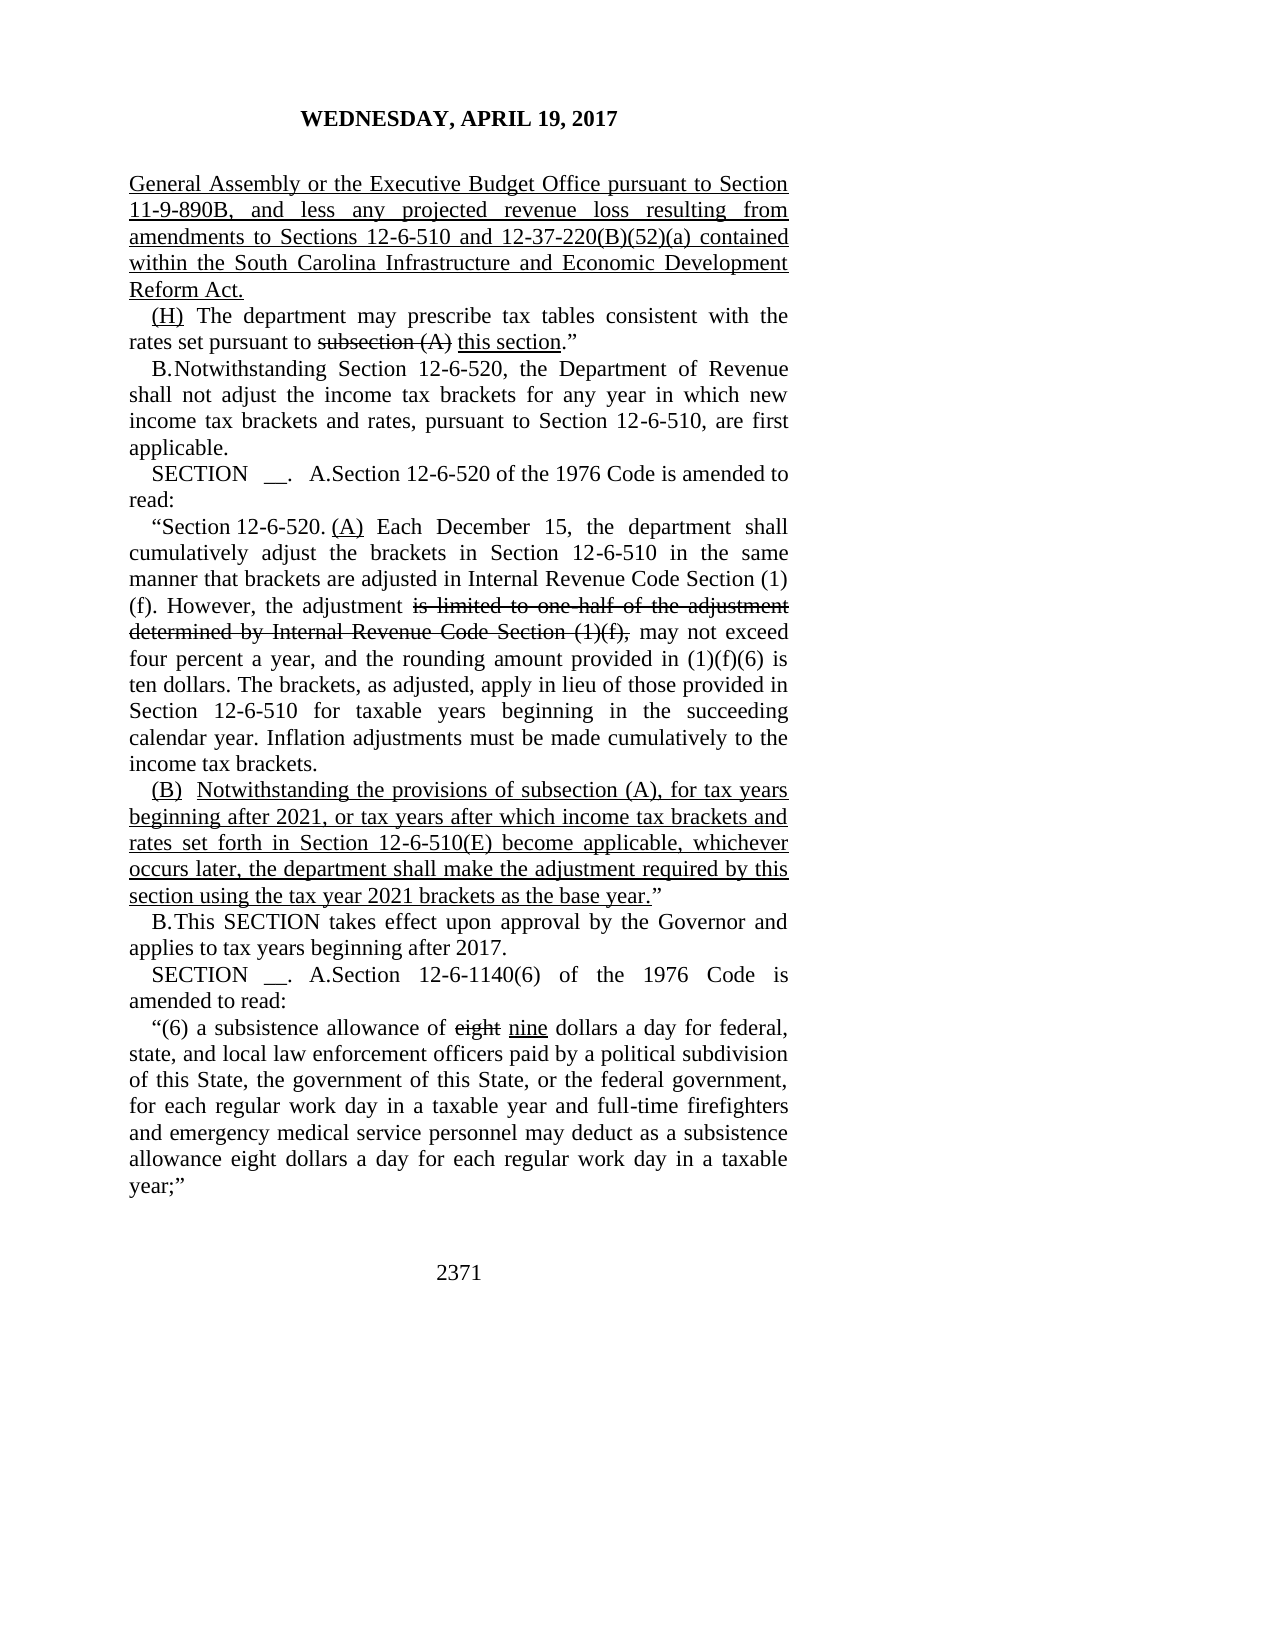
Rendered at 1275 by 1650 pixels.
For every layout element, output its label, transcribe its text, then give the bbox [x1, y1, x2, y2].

text SECTION __. A. Section 12-6-1140(6) of the 1976 Code is amended to read: [129, 961, 789, 1013]
text B. This SECTION takes effect upon approval by the Governor and applies to tax years beginning after 2017. [129, 908, 789, 961]
text (B) Notwithstanding the provisions of subsection (A), for tax years beginning after 2021, or tax years after which income tax brackets and rates set forth in Section 12-6-510(E) become applicable, whichever occurs later, the department shall make the adjustment required by this section using the tax year 2021 brackets as the base year.” [129, 776, 789, 852]
text SECTION __. A. Section 12-6-520 of the 1976 Code is amended to read: [129, 460, 789, 513]
text “Section 12-6-520. (A) Each December 15, the department shall cumulatively adjust the brackets in Section 12-6-510 in the same manner that brackets are adjusted in Internal Revenue Code Section (1)(f). However, the adjustment is limited to one-half of the adjustment determined by Internal Revenue Code Section (1)(f), may not exceed four percent a year, and the rounding amount provided in (1)(f)(6) is ten dollars. The brackets, as adjusted, apply in lieu of those provided in Section 12-6-510 for taxable years beginning in the succeeding calendar year. Inflation adjustments must be made cumulatively to the income tax brackets. [129, 513, 789, 776]
text (H) The department may prescribe tax tables consistent with the rates set pursuant to subsection (A) this section.” [129, 302, 789, 355]
text “(6) a subsistence allowance of eight nine dollars a day for federal, state, and local law enforcement officers paid by a political subdivision of this State, the government of this State, or the federal government, for each regular work day in a taxable year and full-time firefighters and emergency medical service personnel may deduct as a subsistence allowance eight dollars a day for each regular work day in a taxable year;” [129, 1013, 789, 1198]
text B. Notwithstanding Section 12-6-520, the Department of Revenue shall not adjust the income tax brackets for any year in which new income tax brackets and rates, pursuant to Section 12-6-510, are first applicable. [129, 355, 789, 460]
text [129, 170, 789, 193]
